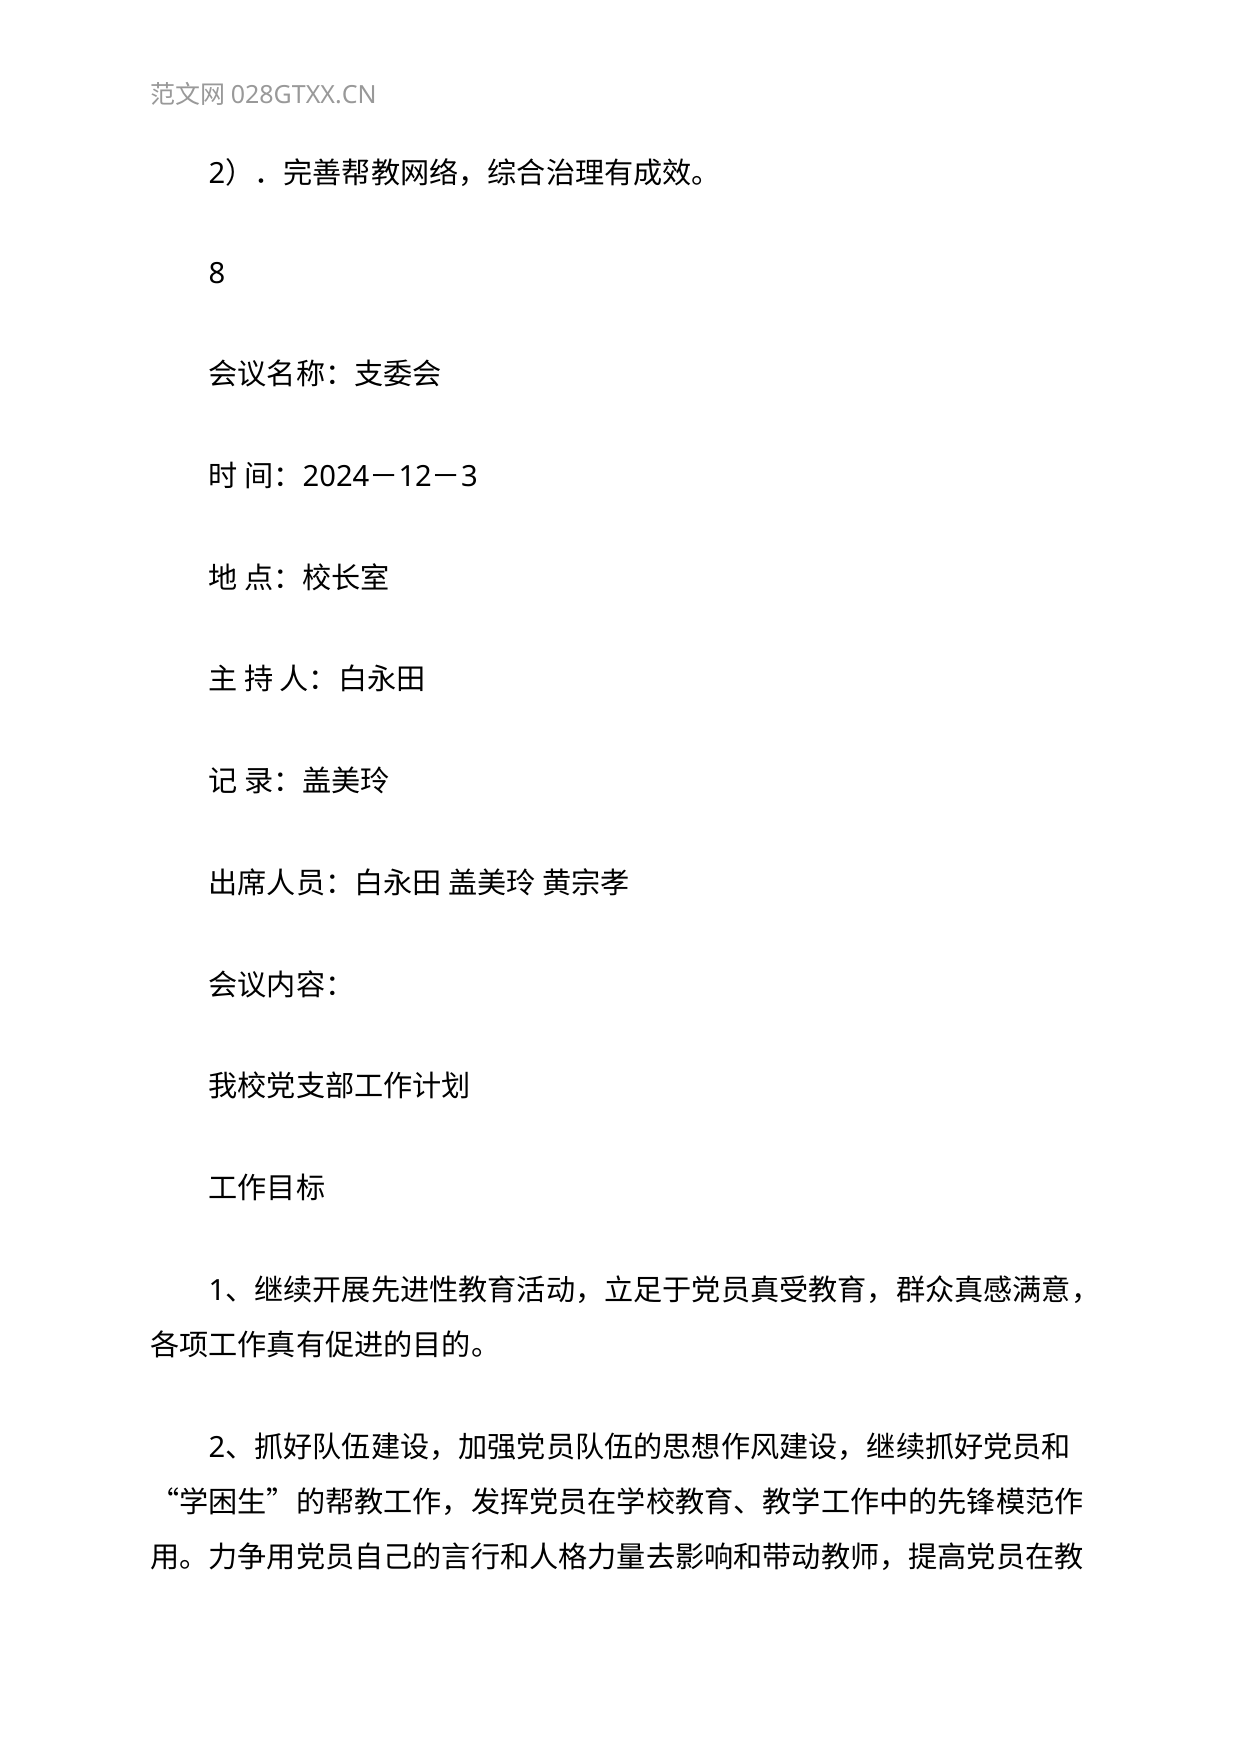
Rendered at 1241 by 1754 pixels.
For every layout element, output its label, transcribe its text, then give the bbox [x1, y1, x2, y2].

text 2）．完善帮教网络，综合治理有成效。 [150, 150, 1090, 192]
text 时 间：2024－12－3 [150, 452, 1090, 494]
text 出席人员：白永田 盖美玲 黄宗孝 [150, 859, 1090, 902]
text 8 [150, 252, 1090, 292]
text 工作目标 [150, 1165, 1090, 1207]
text 1、继续开展先进性教育活动，立足于党员真受教育，群众真感满意，各项工作真有促进的目的。 [150, 1267, 1090, 1364]
text 地 点：校长室 [150, 554, 1090, 596]
text 我校党支部工作计划 [150, 1063, 1090, 1105]
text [150, 1423, 1090, 1576]
text 会议内容： [150, 961, 1090, 1003]
text 会议名称：支委会 [150, 350, 1090, 393]
text 记 录：盖美玲 [150, 758, 1090, 800]
text 主 持 人：白永田 [150, 656, 1090, 698]
